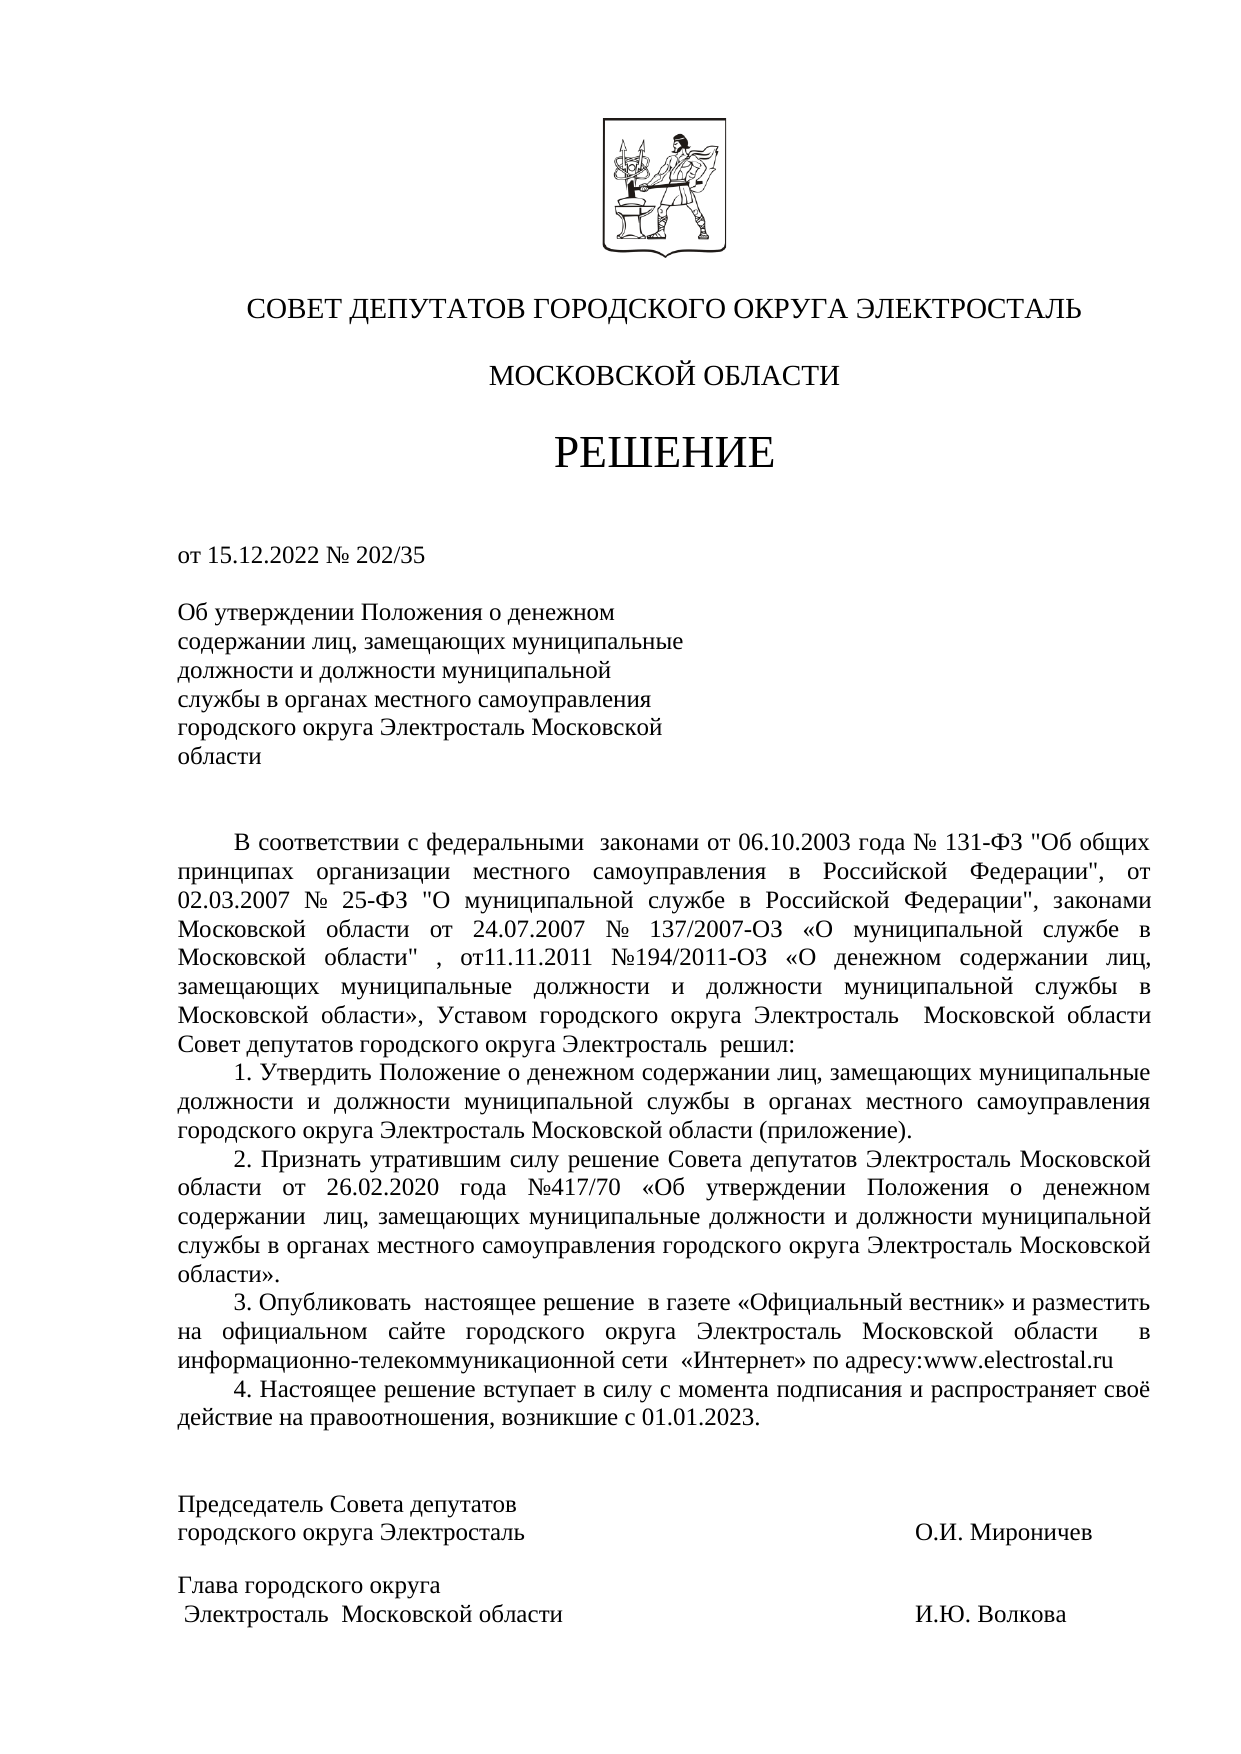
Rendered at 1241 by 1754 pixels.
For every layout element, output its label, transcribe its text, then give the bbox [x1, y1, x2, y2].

text от 15.12.2022 № 202/35 [177, 540, 1152, 569]
text 3. Опубликовать настоящее решение в газете «Официальный вестник» и разместить на официальном сайте городского округа Электросталь Московской области в информационно-телекоммуникационной сети «Интернет» по адресу:www.electrostal.ru [177, 1287, 1152, 1374]
text 2. Признать утратившим силу решение Совета депутатов Электросталь Московской области от 26.02.2020 года №417/70 «Об утверждении Положения о денежном содержании лиц, замещающих муниципальные должности и должности муниципальной службы в органах местного самоуправления городского округа Электросталь Московской области». [177, 1144, 1152, 1287]
text Электросталь Московской области И.Ю. Волкова [177, 1599, 1152, 1628]
text В соответствии с федеральными законами от 06.10.2003 года № 131-ФЗ "Об общих принципах организации местного самоуправления в Российской Федерации", от 02.03.2007 № 25-ФЗ "О муниципальной службе в Российской Федерации", законами Московской области от 24.07.2007 № 137/2007-ОЗ «О муниципальной службе в Московской области" , от11.11.2011 №194/2011-ОЗ «О денежном содержании лиц, замещающих муниципальные должности и должности муниципальной службы в Московской области», Уставом городского округа Электросталь Московской области Совет депутатов городского округа Электросталь решил: [177, 827, 1152, 1057]
text Председатель Совета депутатов [177, 1489, 1152, 1517]
text Об утверждении Положения о денежном содержании лиц, замещающих муниципальные должности и должности муниципальной службы в органах местного самоуправления городского округа Электросталь Московской области [177, 597, 694, 770]
text РЕШЕНИЕ [177, 425, 1152, 478]
text СОВЕТ ДЕПУТАТОВ ГОРОДСКОГО ОКРУГА ЭЛЕКТРОСТАЛЬ [177, 291, 1152, 324]
text 4. Настоящее решение вступает в силу с момента подписания и распространяет своё действие на правоотношения, возникшие с 01.01.2023. [177, 1374, 1152, 1431]
text 1. Утвердить Положение о денежном содержании лиц, замещающих муниципальные должности и должности муниципальной службы в органах местного самоуправления городского округа Электросталь Московской области (приложение). [177, 1057, 1152, 1144]
picture [602, 118, 727, 258]
text городского округа Электросталь О.И. Мироничев [177, 1517, 1152, 1546]
text Глава городского округа [177, 1570, 1152, 1599]
text МОСКОВСКОЙ ОБЛАСТИ [177, 358, 1152, 391]
